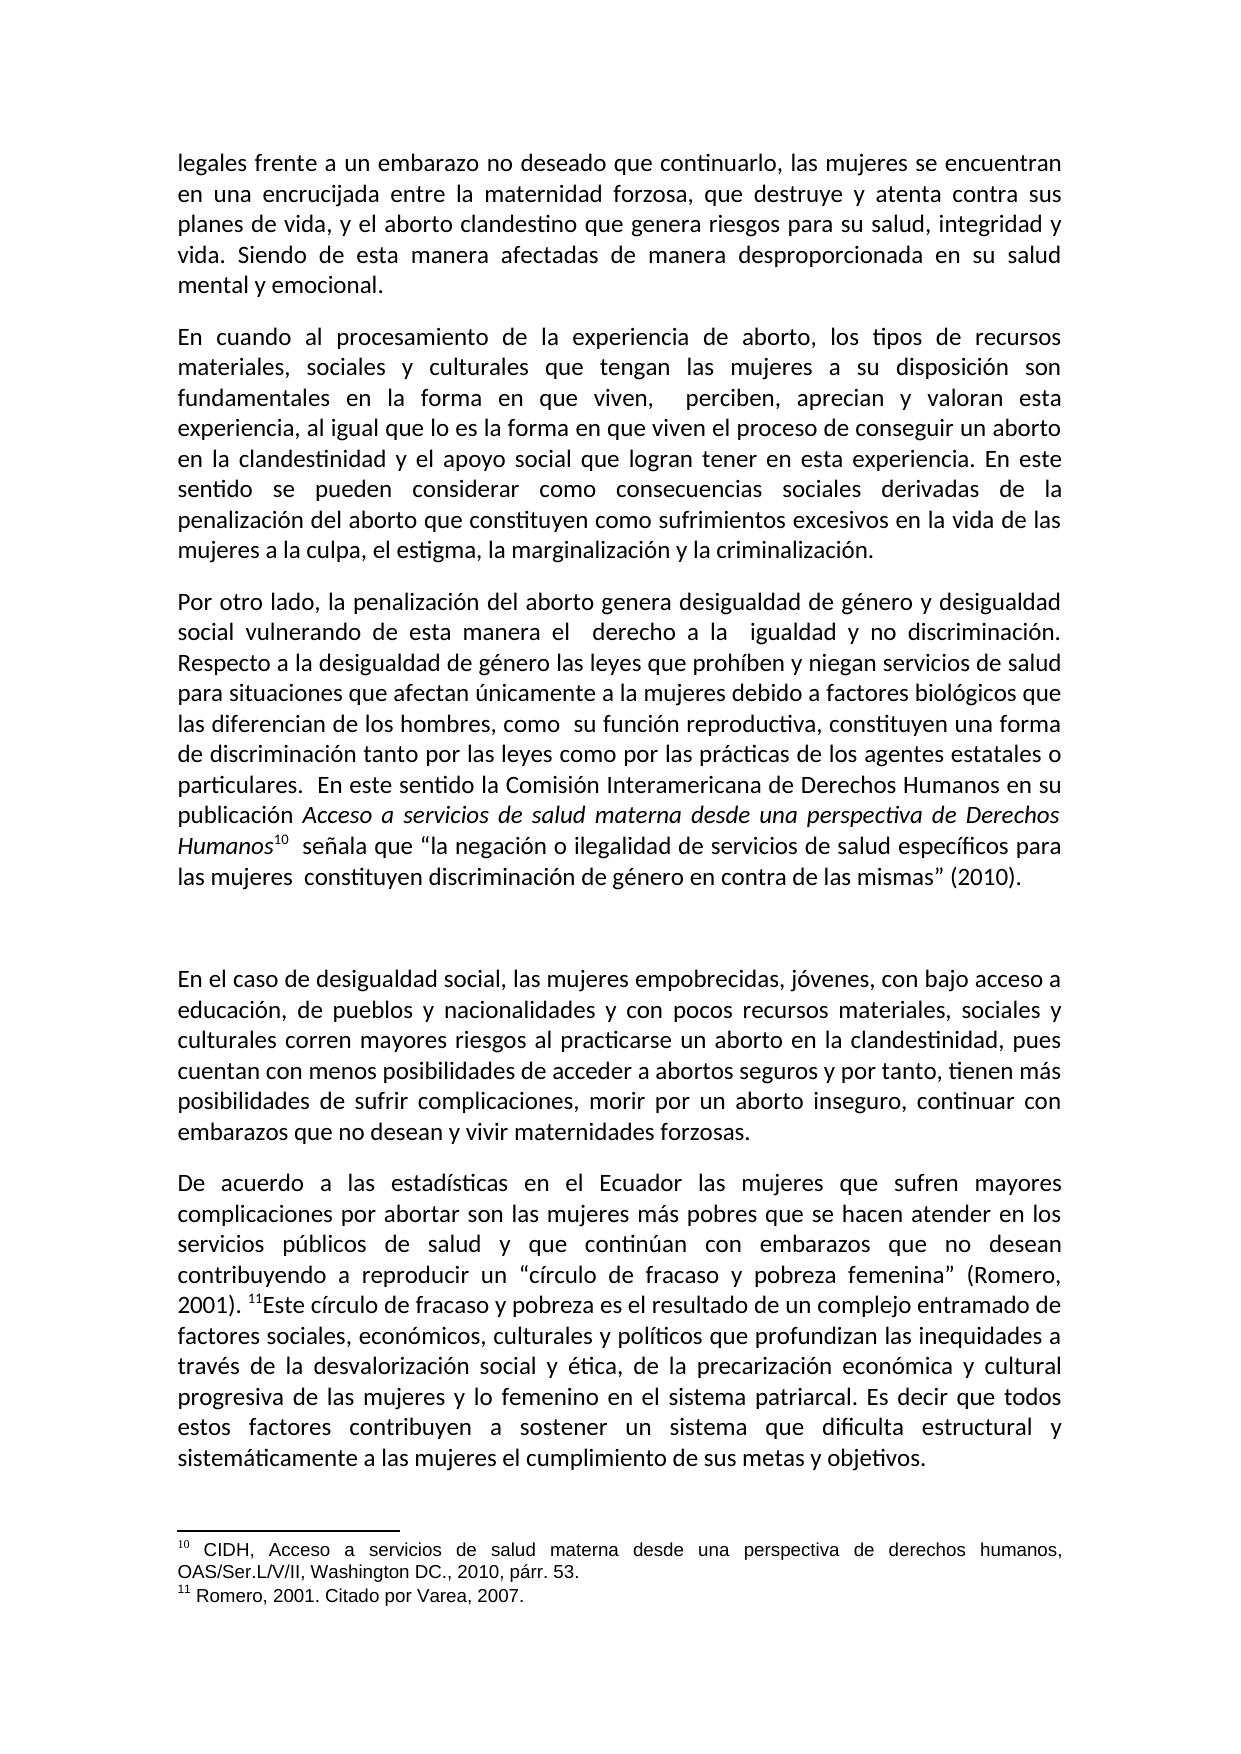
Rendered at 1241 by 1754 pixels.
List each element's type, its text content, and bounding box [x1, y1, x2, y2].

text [177, 148, 1063, 300]
text Por otro lado, la penalización del aborto genera desigualdad de género y desigualdad social vulnerando de esta manera el derecho a la igualdad y no discriminación. Respecto a la desigualdad de género las leyes que prohíben y niegan servicios de salud para situaciones que afectan únicamente a la mujeres debido a factores biológicos que las diferencian de los hombres, como su función reproductiva, constituyen una forma de discriminación tanto por las leyes como por las prácticas de los agentes estatales o particulares. En este sentido la Comisión Interamericana de Derechos Humanos en su publicación Acceso a servicios de salud materna desde una perspectiva de Derechos Humanos señala que “la negación o ilegalidad de servicios de salud específicos para las mujeres constituyen discriminación de género en contra de las mismas” (2010). [177, 586, 1063, 891]
text En cuando al procesamiento de la experiencia de aborto, los tipos de recursos materiales, sociales y culturales que tengan las mujeres a su disposición son fundamentales en la forma en que viven, perciben, aprecian y valoran esta experiencia, al igual que lo es la forma en que viven el proceso de conseguir un aborto en la clandestinidad y el apoyo social que logran tener en esta experiencia. En este sentido se pueden considerar como consecuencias sociales derivadas de la penalización del aborto que constituyen como sufrimientos excesivos en la vida de las mujeres a la culpa, el estigma, la marginalización y la criminalización. [177, 321, 1063, 565]
text De acuerdo a las estadísticas en el Ecuador las mujeres que sufren mayores complicaciones por abortar son las mujeres más pobres que se hacen atender en los servicios públicos de salud y que continúan con embarazos que no desean contribuyendo a reproducir un “círculo de fracaso y pobreza femenina” (Romero, 2001). Este círculo de fracaso y pobreza es el resultado de un complejo entramado de factores sociales, económicos, culturales y políticos que profundizan las inequidades a través de la desvalorización social y ética, de la precarización económica y cultural progresiva de las mujeres y lo femenino en el sistema patriarcal. Es decir que todos estos factores contribuyen a sostener un sistema que dificulta estructural y sistemáticamente a las mujeres el cumplimiento de sus metas y objetivos. [177, 1167, 1063, 1473]
text En el caso de desigualdad social, las mujeres empobrecidas, jóvenes, con bajo acceso a educación, de pueblos y nacionalidades y con pocos recursos materiales, sociales y culturales corren mayores riesgos al practicarse un aborto en la clandestinidad, pues cuentan con menos posibilidades de acceder a abortos seguros y por tanto, tienen más posibilidades de sufrir complicaciones, morir por un aborto inseguro, continuar con embarazos que no desean y vivir maternidades forzosas. [177, 963, 1063, 1147]
